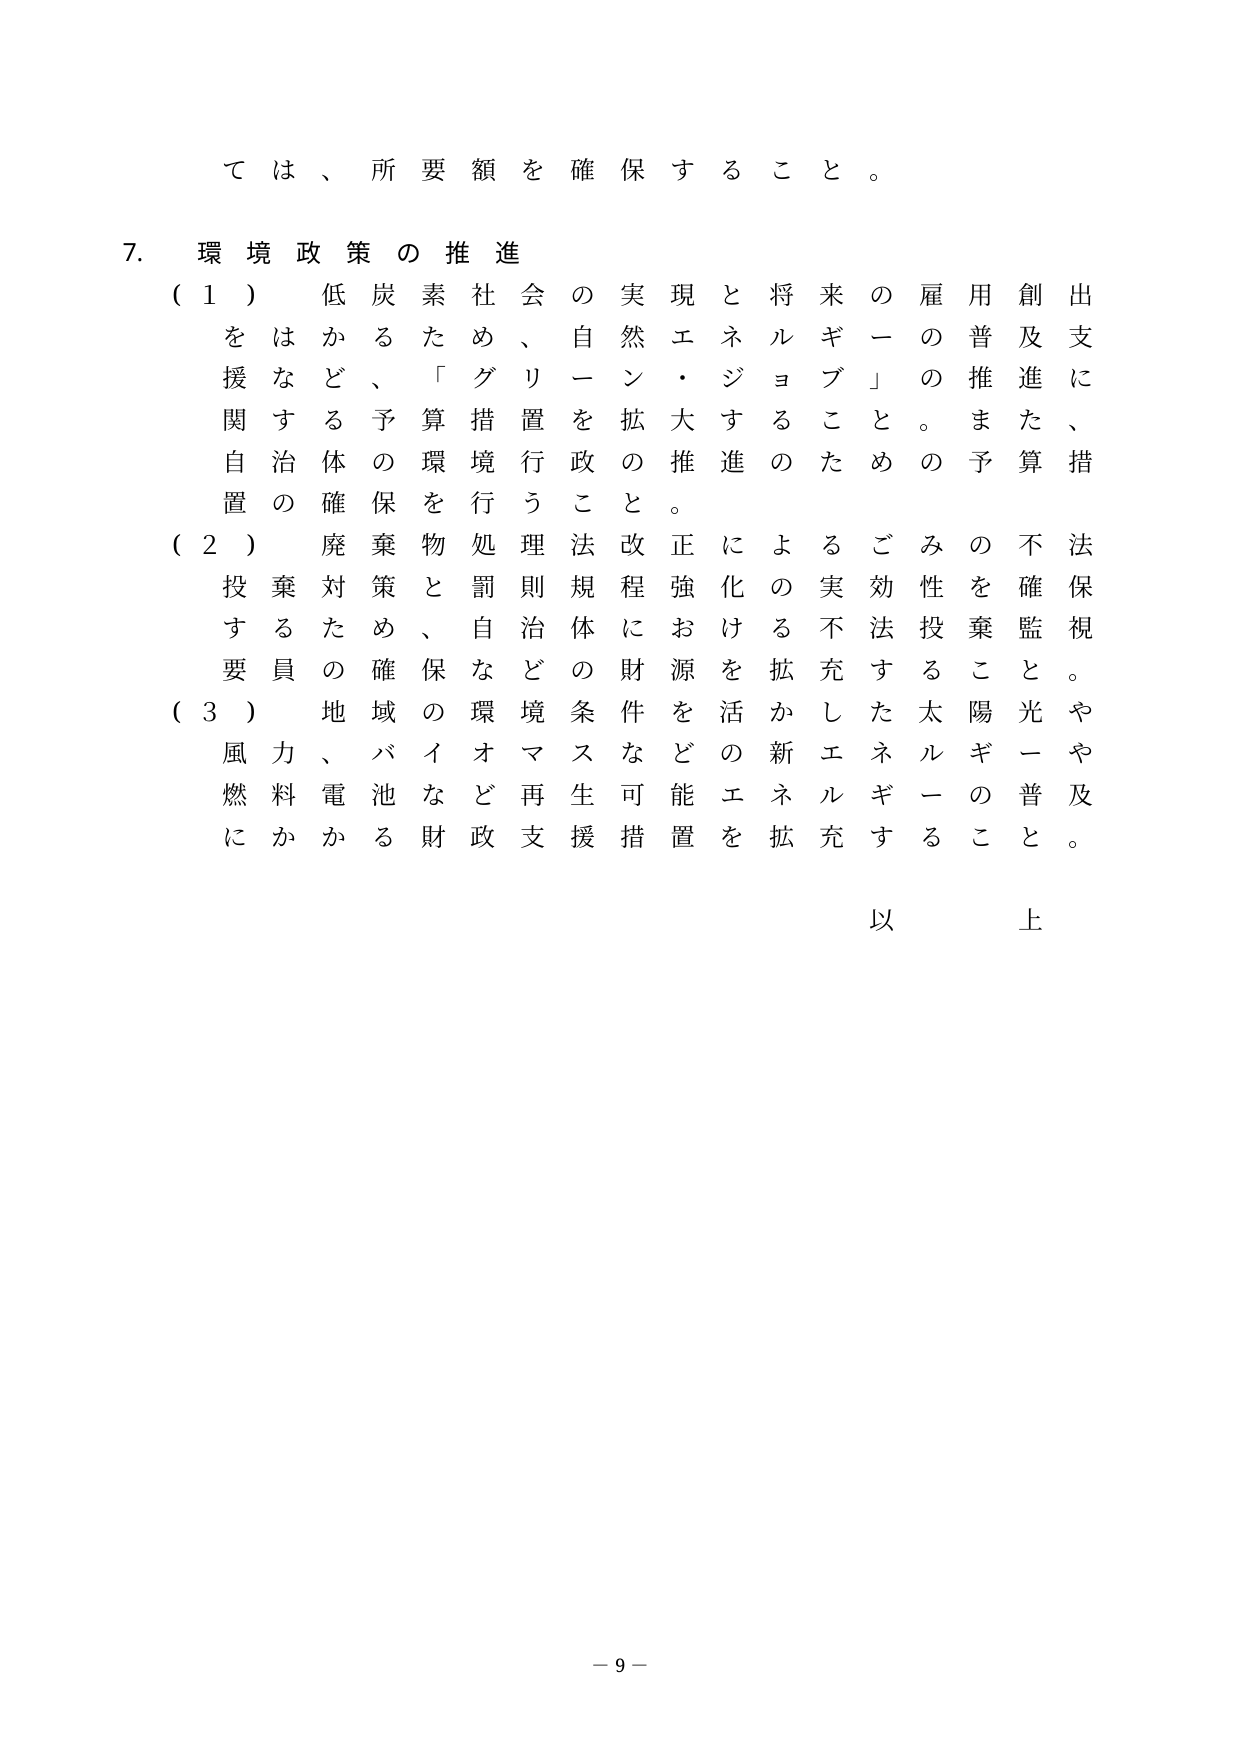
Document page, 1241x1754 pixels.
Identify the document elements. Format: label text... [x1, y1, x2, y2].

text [122, 148, 1118, 189]
text (１) 低炭素社会の実現と将来の雇用創出をはかるため、自然エネルギーの普及支援など、「グリーン・ジョブ」の推進に関する予算措置を拡大すること。また、自治体の環境行政の推進のための予算措置の確保を行うこと。 [122, 273, 1118, 523]
text (３) 地域の環境条件を活かした太陽光や風力、バイオマスなどの新エネルギーや燃料電池など再生可能エネルギーの普及にかかる財政支援措置を拡充すること。 [122, 689, 1118, 856]
text 以 上 [122, 898, 1068, 939]
text 7. 環境政策の推進 [122, 231, 1118, 273]
text (２) 廃棄物処理法改正によるごみの不法投棄対策と罰則規程強化の実効性を確保するため、自治体における不法投棄監視要員の確保などの財源を拡充すること。 [122, 523, 1118, 689]
